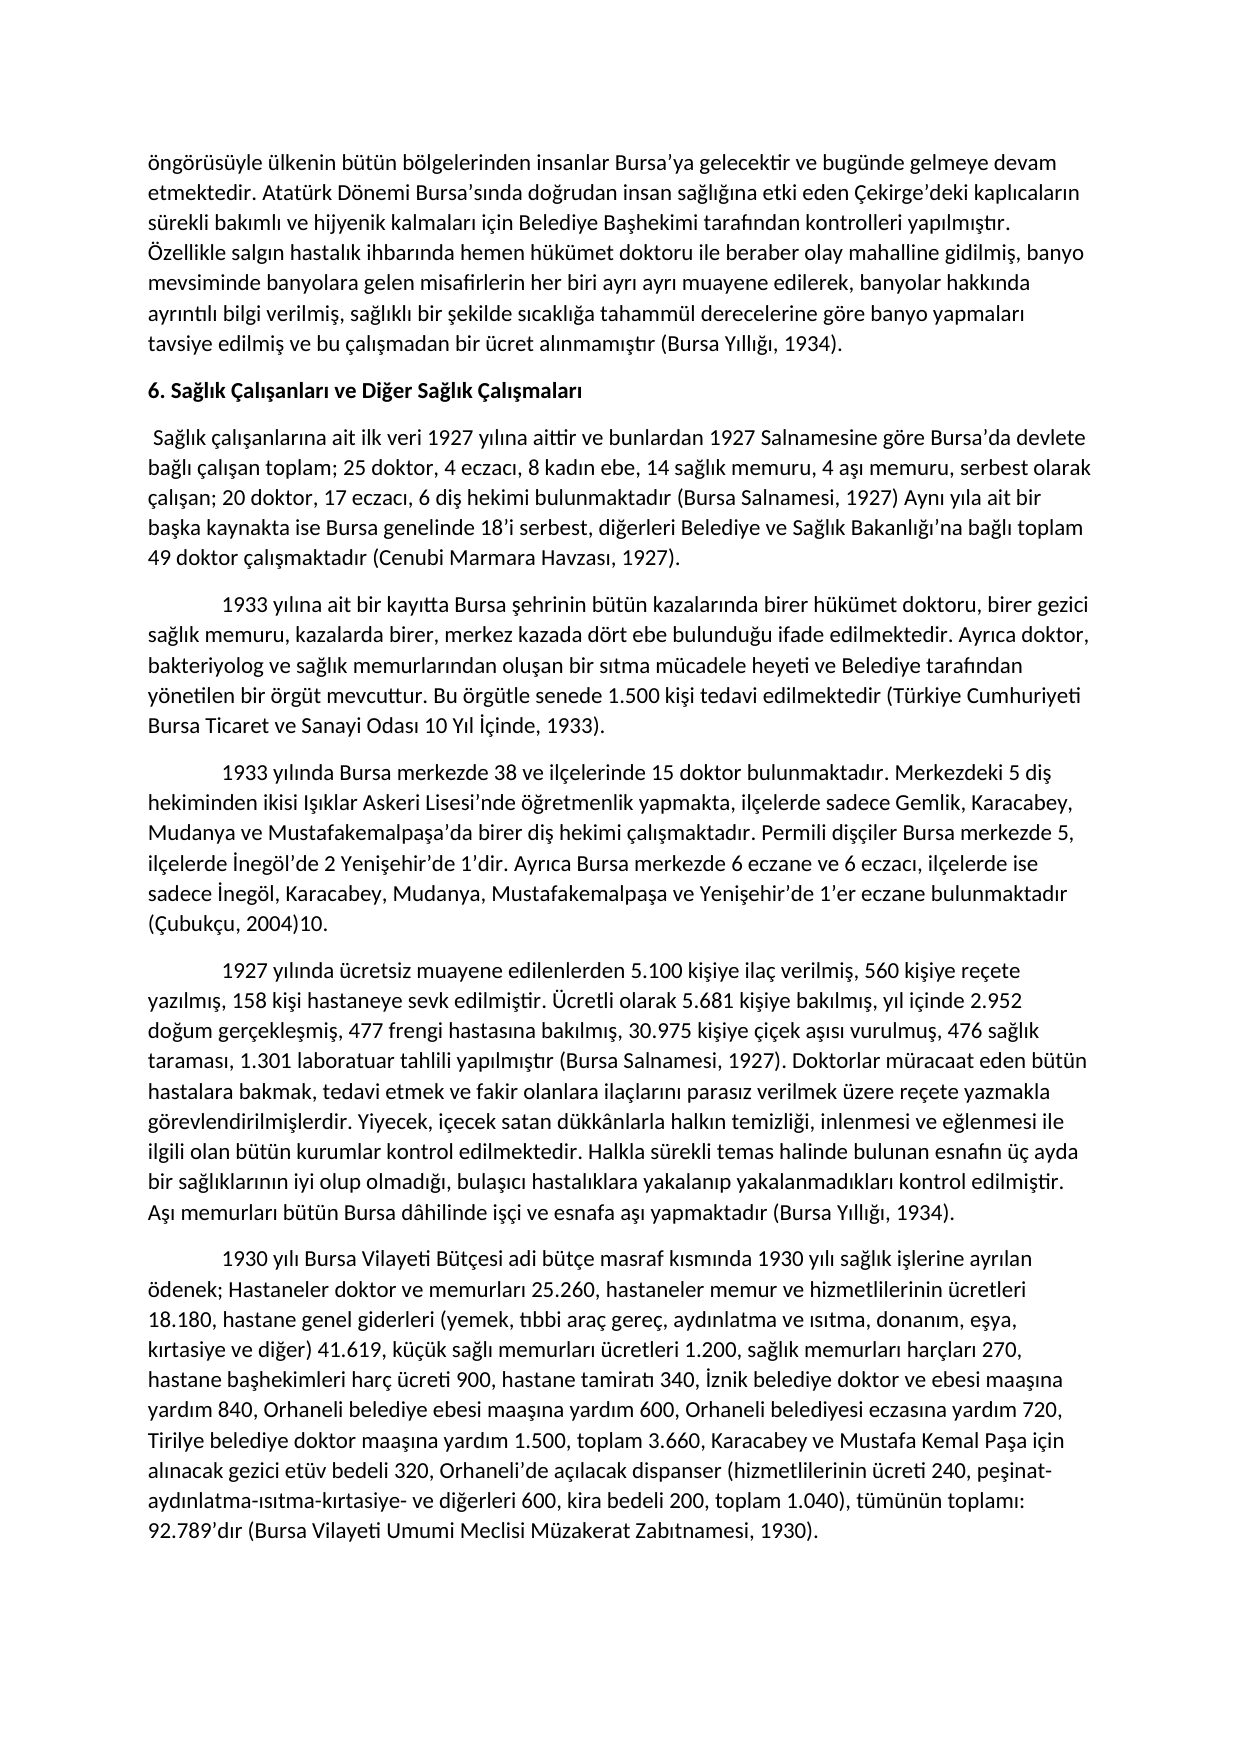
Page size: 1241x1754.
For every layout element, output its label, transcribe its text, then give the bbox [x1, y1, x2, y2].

text 1927 yılında ücretsiz muayene edilenlerden 5.100 kişiye ilaç verilmiş, 560 kişiye reçete yazılmış, 158 kişi hastaneye sevk edilmiştir. Ücretli olarak 5.681 kişiye bakılmış, yıl içinde 2.952 doğum gerçekleşmiş, 477 frengi hastasına bakılmış, 30.975 kişiye çiçek aşısı vurulmuş, 476 sağlık taraması, 1.301 laboratuar tahlili yapılmıştır (Bursa Salnamesi, 1927). Doktorlar müracaat eden bütün hastalara bakmak, tedavi etmek ve fakir olanlara ilaçlarını parasız verilmek üzere reçete yazmakla görevlendirilmişlerdir. Yiyecek, içecek satan dükkânlarla halkın temizliği, inlenmesi ve eğlenmesi ile ilgili olan bütün kurumlar kontrol edilmektedir. Halkla sürekli temas halinde bulunan esnafın üç ayda bir sağlıklarının iyi olup olmadığı, bulaşıcı hastalıklara yakalanıp yakalanmadıkları kontrol edilmiştir. Aşı memurları bütün Bursa dâhilinde işçi ve esnafa aşı yapmaktadır (Bursa Yıllığı, 1934). [148, 956, 1093, 1226]
text 1930 yılı Bursa Vilayeti Bütçesi adi bütçe masraf kısmında 1930 yılı sağlık işlerine ayrılan ödenek; Hastaneler doktor ve memurları 25.260, hastaneler memur ve hizmetlilerinin ücretleri 18.180, hastane genel giderleri (yemek, tıbbi araç gereç, aydınlatma ve ısıtma, donanım, eşya, kırtasiye ve diğer) 41.619, küçük sağlı memurları ücretleri 1.200, sağlık memurları harçları 270, hastane başhekimleri harç ücreti 900, hastane tamiratı 340, İznik belediye doktor ve ebesi maaşına yardım 840, Orhaneli belediye ebesi maaşına yardım 600, Orhaneli belediyesi eczasına yardım 720, Tirilye belediye doktor maaşına yardım 1.500, toplam 3.660, Karacabey ve Mustafa Kemal Paşa için alınacak gezici etüv bedeli 320, Orhaneli’de açılacak dispanser (hizmetlilerinin ücreti 240, peşinat-aydınlatma-ısıtma-kırtasiye- ve diğerleri 600, kira bedeli 200, toplam 1.040), tümünün toplamı: 92.789’dır (Bursa Vilayeti Umumi Meclisi Müzakerat Zabıtnamesi, 1930). [148, 1244, 1093, 1544]
text 1933 yılına ait bir kayıtta Bursa şehrinin bütün kazalarında birer hükümet doktoru, birer gezici sağlık memuru, kazalarda birer, merkez kazada dört ebe bulunduğu ifade edilmektedir. Ayrıca doktor, bakteriyolog ve sağlık memurlarından oluşan bir sıtma mücadele heyeti ve Belediye tarafından yönetilen bir örgüt mevcuttur. Bu örgütle senede 1.500 kişi tedavi edilmektedir (Türkiye Cumhuriyeti Bursa Ticaret ve Sanayi Odası 10 Yıl İçinde, 1933). [148, 590, 1093, 739]
text 1933 yılında Bursa merkezde 38 ve ilçelerinde 15 doktor bulunmaktadır. Merkezdeki 5 diş hekiminden ikisi Işıklar Askeri Lisesi’nde öğretmenlik yapmakta, ilçelerde sadece Gemlik, Karacabey, Mudanya ve Mustafakemalpaşa’da birer diş hekimi çalışmaktadır. Permili dişçiler Bursa merkezde 5, ilçelerde İnegöl’de 2 Yenişehir’de 1’dir. Ayrıca Bursa merkezde 6 eczane ve 6 eczacı, ilçelerde ise sadece İnegöl, Karacabey, Mudanya, Mustafakemalpaşa ve Yenişehir’de 1’er eczane bulunmaktadır (Çubukçu, 2004)10. [148, 758, 1093, 937]
text 6. Sağlık Çalışanları ve Diğer Sağlık Çalışmaları [148, 376, 1093, 404]
text Sağlık çalışanlarına ait ilk veri 1927 yılına aittir ve bunlardan 1927 Salnamesine göre Bursa’da devlete bağlı çalışan toplam; 25 doktor, 4 eczacı, 8 kadın ebe, 14 sağlık memuru, 4 aşı memuru, serbest olarak çalışan; 20 doktor, 17 eczacı, 6 diş hekimi bulunmaktadır (Bursa Salnamesi, 1927) Aynı yıla ait bir başka kaynakta ise Bursa genelinde 18’i serbest, diğerleri Belediye ve Sağlık Bakanlığı’na bağlı toplam 49 doktor çalışmaktadır (Cenubi Marmara Havzası, 1927). [148, 423, 1093, 571]
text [148, 148, 1093, 357]
